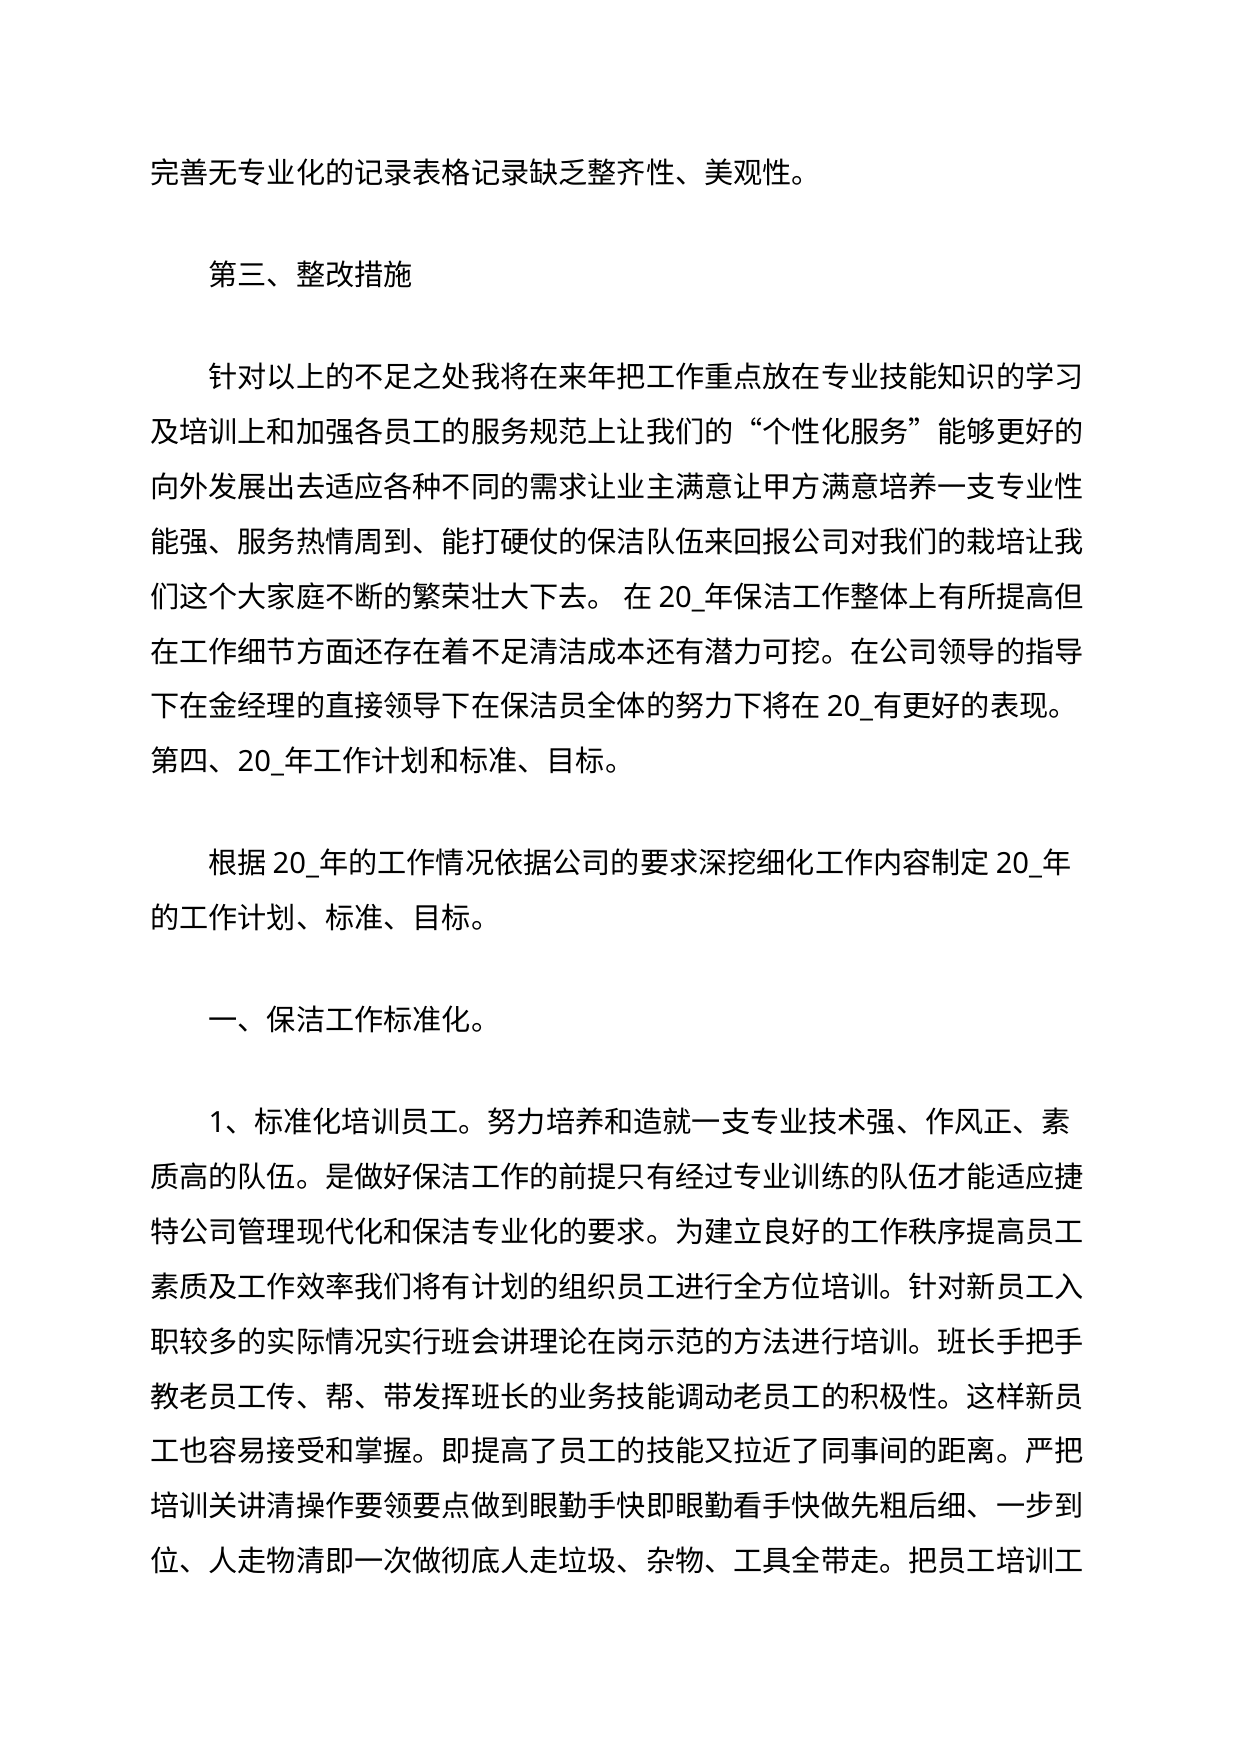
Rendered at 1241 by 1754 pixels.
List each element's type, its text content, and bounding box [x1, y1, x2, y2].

text 一、保洁工作标准化。 [150, 997, 1090, 1039]
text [150, 150, 1090, 192]
text 根据20_年的工作情况依据公司的要求深挖细化工作内容制定20_年的工作计划、标准、目标。 [150, 840, 1090, 937]
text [150, 1098, 1090, 1580]
text 第三、整改措施 [150, 252, 1090, 294]
text 针对以上的不足之处我将在来年把工作重点放在专业技能知识的学习及培训上和加强各员工的服务规范上让我们的“个性化服务”能够更好的向外发展出去适应各种不同的需求让业主满意让甲方满意培养一支专业性能强、服务热情周到、能打硬仗的保洁队伍来回报公司对我们的栽培让我们这个大家庭不断的繁荣壮大下去。 在20_年保洁工作整体上有所提高但在工作细节方面还存在着不足清洁成本还有潜力可挖。在公司领导的指导下在金经理的直接领导下在保洁员全体的努力下将在20_有更好的表现。 第四、20_年工作计划和标准、目标。 [150, 353, 1090, 780]
